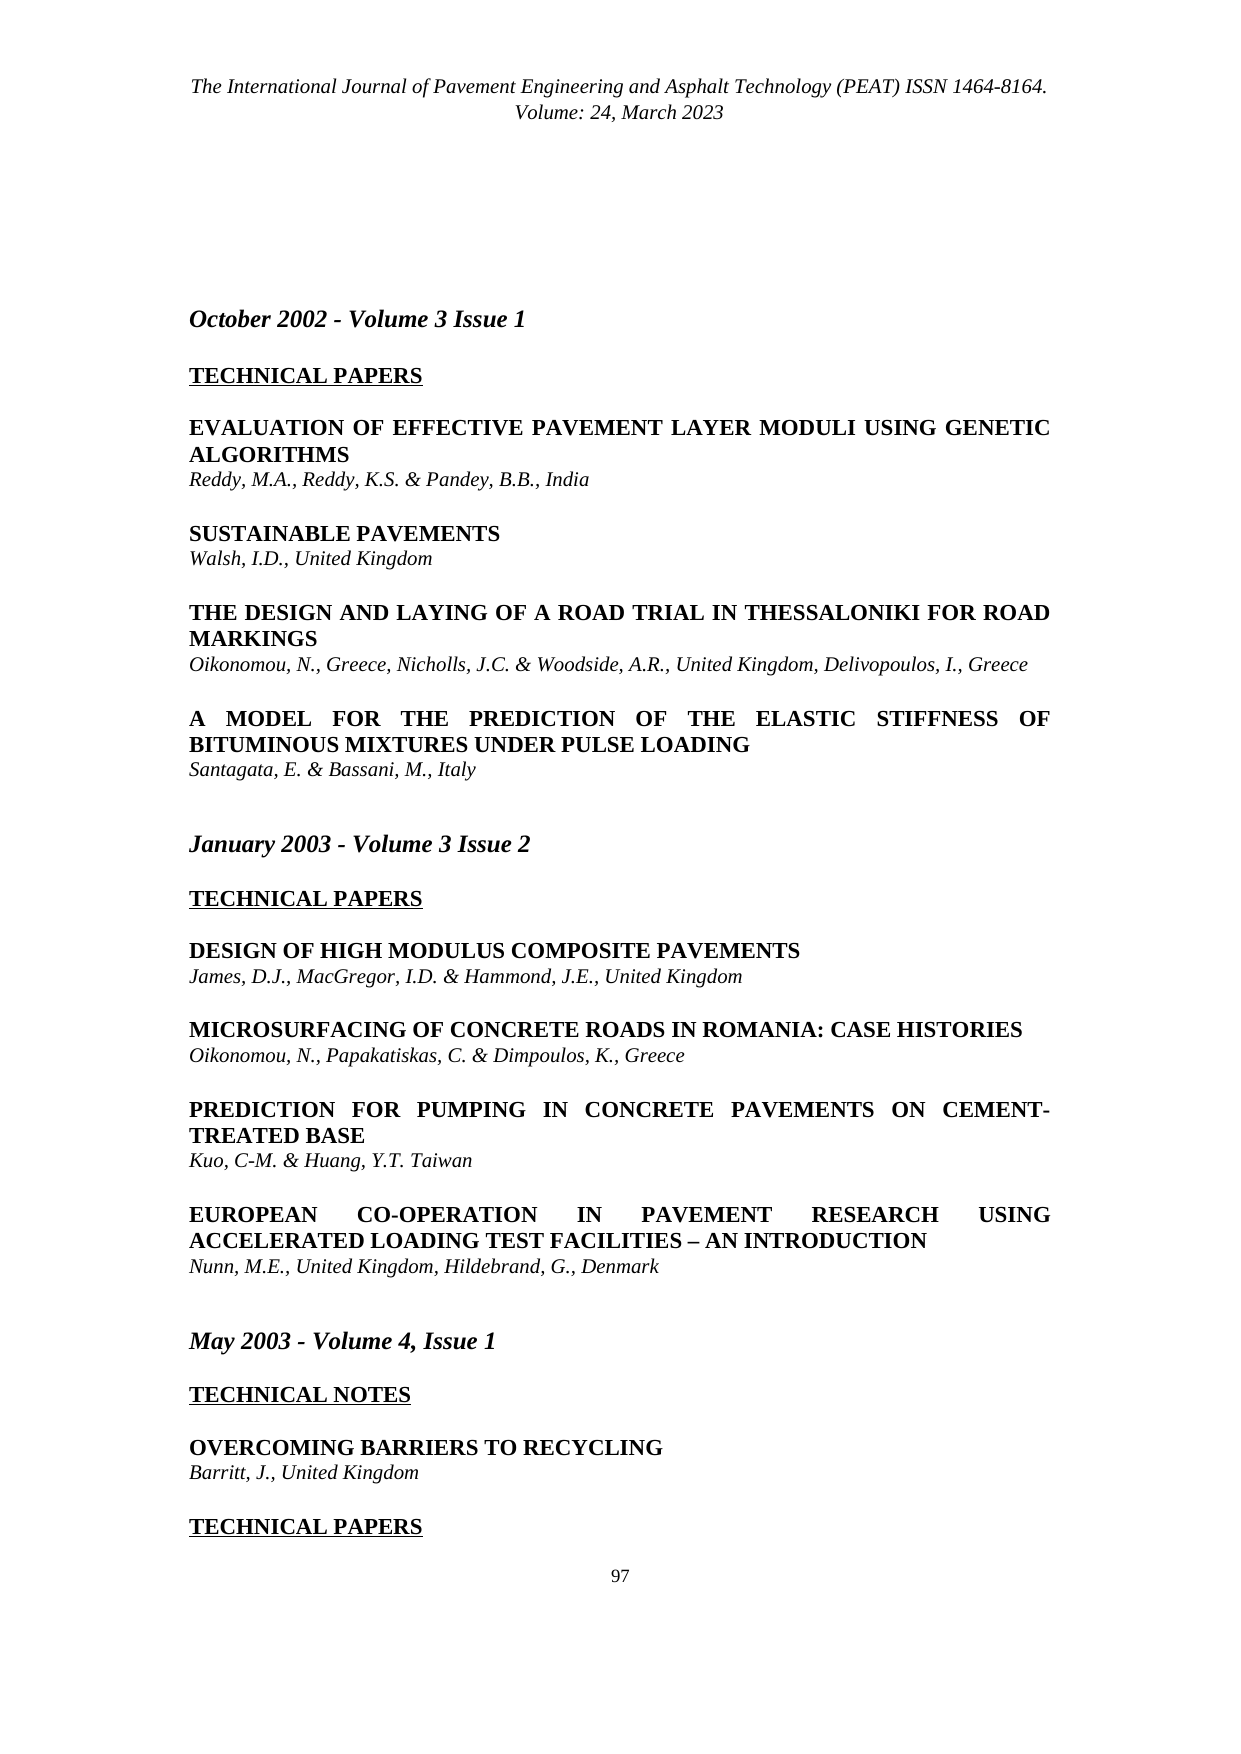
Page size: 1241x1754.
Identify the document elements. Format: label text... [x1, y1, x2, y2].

text Oikonomou, N., Papakatiskas, C. & Dimpoulos, K., Greece [189, 1043, 1051, 1067]
text Nunn, M.E., United Kingdom, Hildebrand, G., Denmark [189, 1254, 1051, 1278]
text James, D.J., MacGregor, I.D. & Hammond, J.E., United Kingdom [189, 964, 1051, 988]
text TECHNICAL PAPERS [189, 1513, 1051, 1539]
text May 2003 - Volume 4, Issue 1 [189, 1326, 1051, 1355]
text TECHNICAL PAPERS [189, 884, 1051, 911]
text European co-operation in pavement research using accelerated loading test facilities – an introduction [189, 1201, 1051, 1254]
text TECHNICAL NOTES [189, 1381, 1051, 1407]
text Overcoming barriers to recycling [189, 1434, 1051, 1460]
text TECHNICAL PAPERS [189, 362, 1051, 388]
text Sustainable pavements [189, 520, 1051, 546]
text Reddy, M.A., Reddy, K.S. & Pandey, B.B., India [189, 467, 1051, 491]
text October 2002 - Volume 3 Issue 1 [189, 304, 1051, 333]
text A model for the prediction of the elastic stiffness of bituminous mixtures under pulse loading [189, 704, 1051, 757]
text The design and laying of a road trial in Thessaloniki for road markings [189, 599, 1051, 652]
text Santagata, E. & Bassani, M., Italy [189, 757, 1051, 781]
text Walsh, I.D., United Kingdom [189, 546, 1051, 570]
text Kuo, C-M. & Huang, Y.T. Taiwan [189, 1148, 1051, 1172]
text Microsurfacing of concrete roads in Romania: case histories [189, 1016, 1051, 1043]
text Prediction for pumping in concrete pavements on cement-treated base [189, 1096, 1051, 1148]
text Evaluation of effective pavement layer moduli using genetic algorithms [189, 414, 1051, 467]
text Barritt, J., United Kingdom [189, 1460, 1051, 1484]
text Design of high modulus composite pavements [189, 937, 1051, 964]
text Oikonomou, N., Greece, Nicholls, J.C. & Woodside, A.R., United Kingdom, Delivopoulos, I., Greece [189, 652, 1051, 676]
text January 2003 - Volume 3 Issue 2 [189, 829, 1051, 858]
